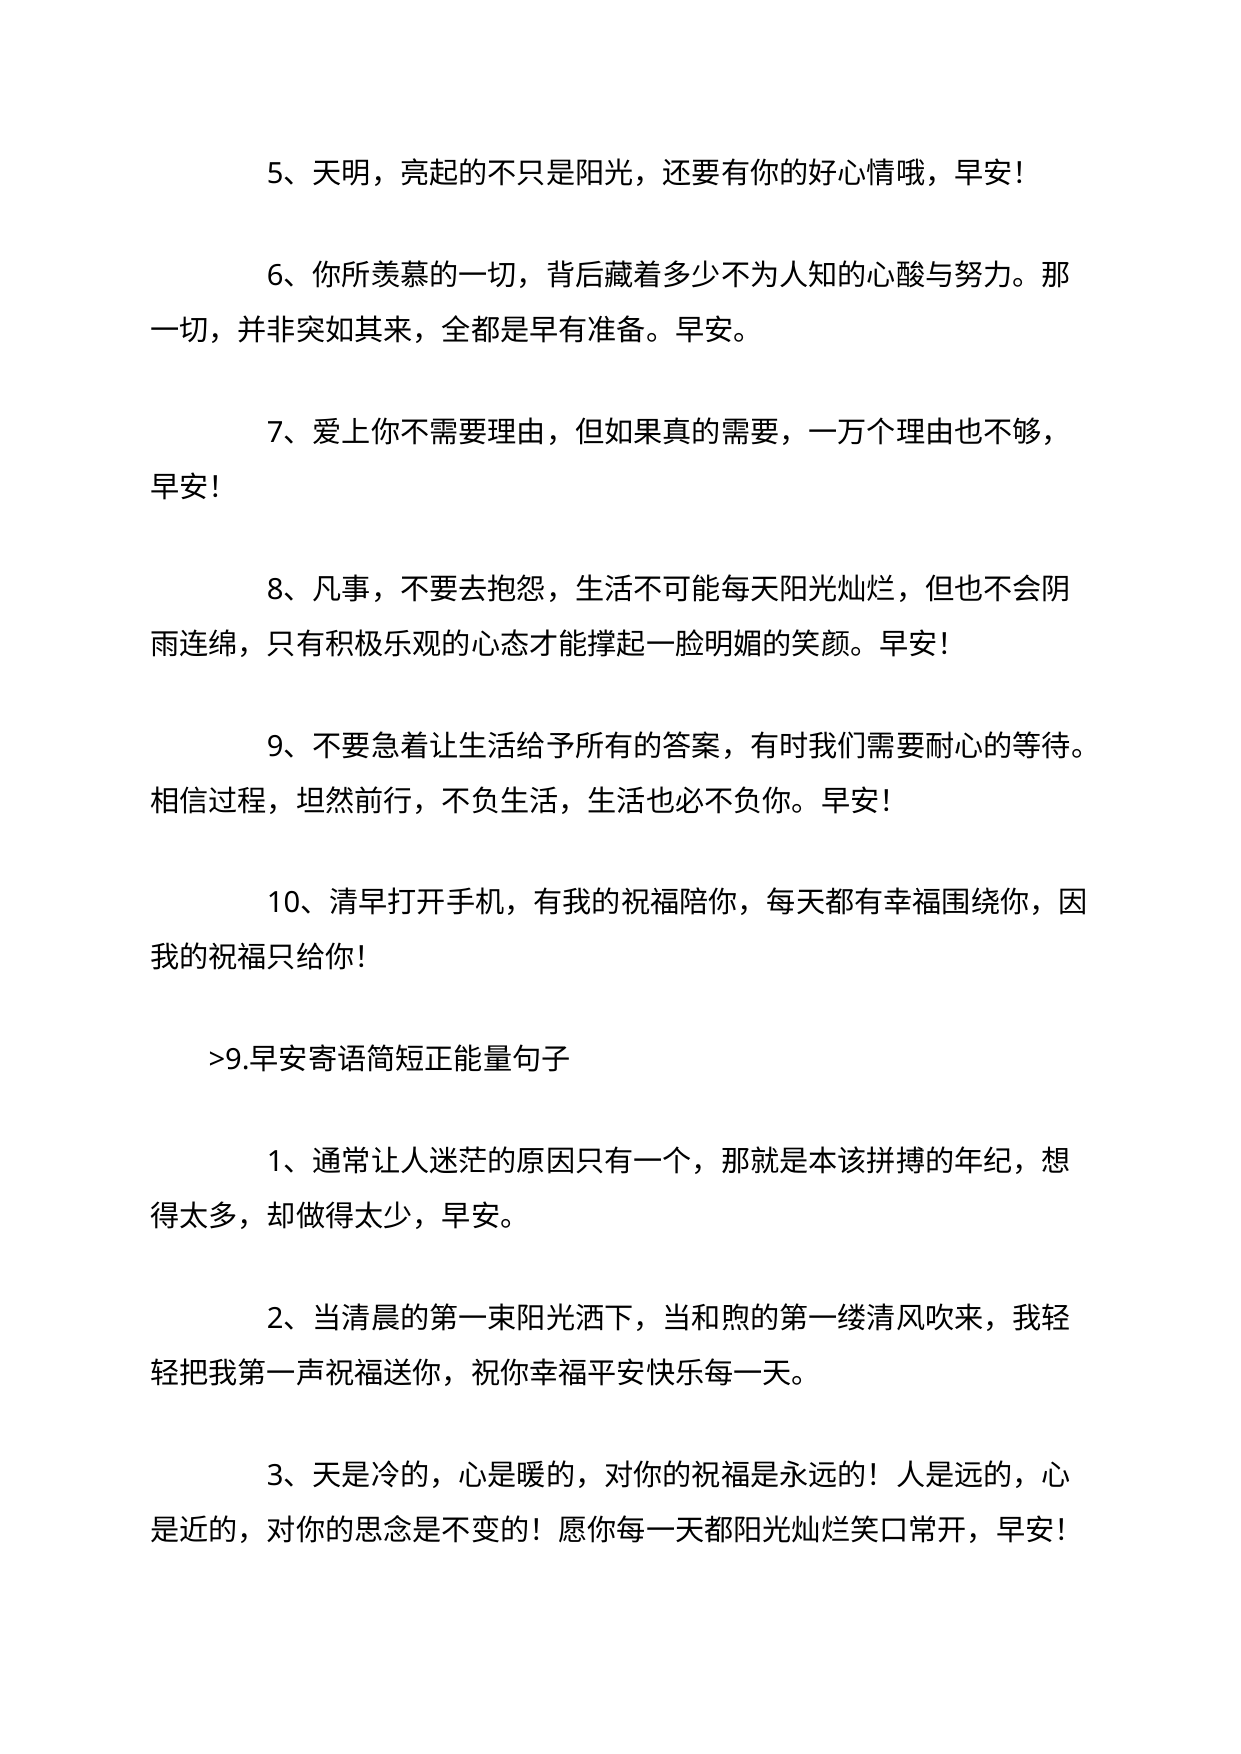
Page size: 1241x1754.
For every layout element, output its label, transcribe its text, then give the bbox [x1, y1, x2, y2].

text 6、你所羡慕的一切，背后藏着多少不为人知的心酸与努力。那一切，并非突如其来，全都是早有准备。早安。 [150, 252, 1090, 349]
text 2、当清晨的第一束阳光洒下，当和煦的第一缕清风吹来，我轻轻把我第一声祝福送你，祝你幸福平安快乐每一天。 [150, 1294, 1090, 1392]
text >9.早安寄语简短正能量句子 [150, 1036, 1090, 1078]
text 5、天明，亮起的不只是阳光，还要有你的好心情哦，早安！ [150, 150, 1090, 192]
text 9、不要急着让生活给予所有的答案，有时我们需要耐心的等待。相信过程，坦然前行，不负生活，生活也必不负你。早安！ [150, 722, 1090, 819]
text 3、天是冷的，心是暖的，对你的祝福是永远的！人是远的，心是近的，对你的思念是不变的！愿你每一天都阳光灿烂笑口常开，早安！ [150, 1451, 1090, 1549]
text 10、清早打开手机，有我的祝福陪你，每天都有幸福围绕你，因我的祝福只给你！ [150, 879, 1090, 976]
text 1、通常让人迷茫的原因只有一个，那就是本该拼搏的年纪，想得太多，却做得太少，早安。 [150, 1138, 1090, 1235]
text 7、爱上你不需要理由，但如果真的需要，一万个理由也不够，早安！ [150, 409, 1090, 506]
text 8、凡事，不要去抱怨，生活不可能每天阳光灿烂，但也不会阴雨连绵，只有积极乐观的心态才能撑起一脸明媚的笑颜。早安！ [150, 566, 1090, 663]
